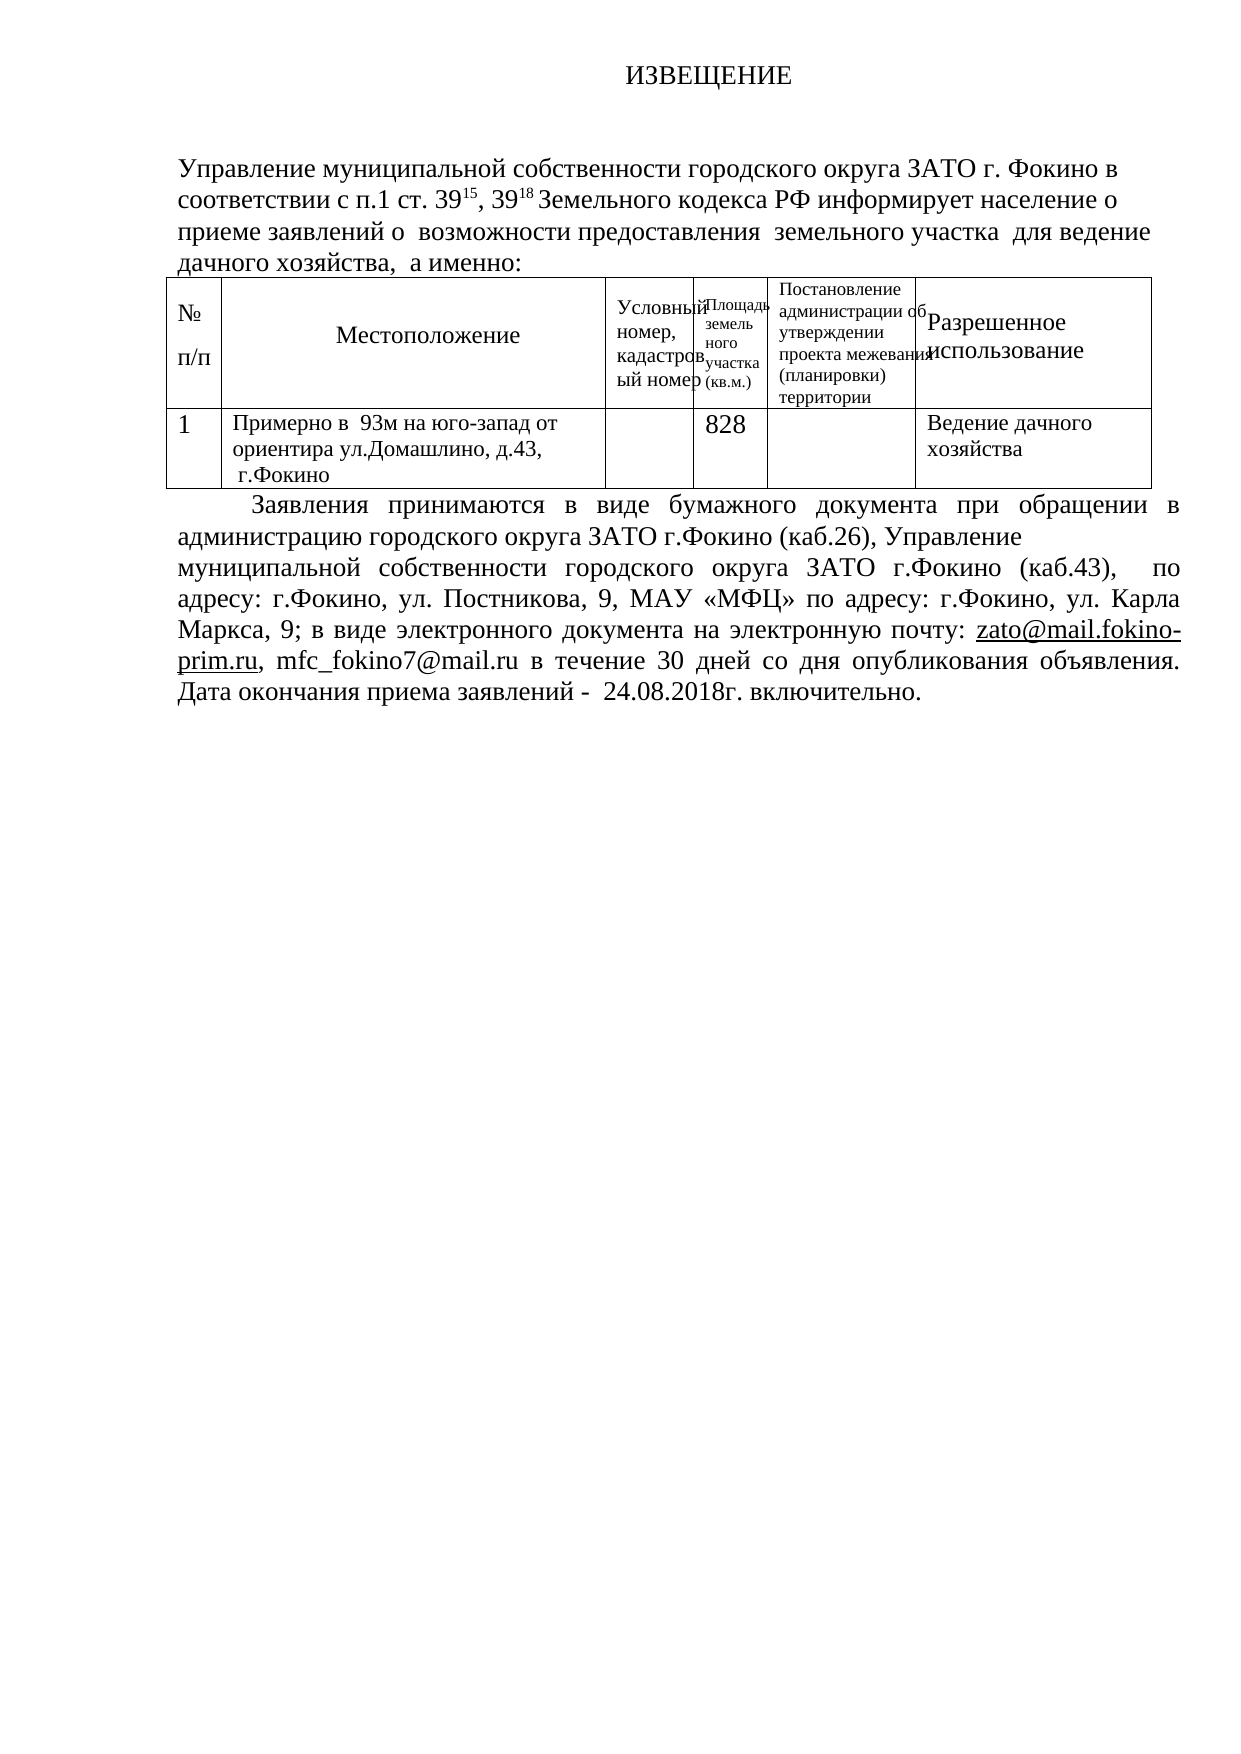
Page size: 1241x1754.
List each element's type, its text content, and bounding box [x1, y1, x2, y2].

text ИЗВЕЩЕНИЕ [162, 59, 1181, 90]
table_cell Примерно в 93м на юго-запад от ориентира ул.Домашлино, д.43, г.Фокино [222, 409, 605, 488]
table_header Площадь земель ного участка (кв.м.) [694, 278, 767, 407]
table_cell 1 [167, 409, 221, 488]
table_header № п/п [167, 278, 221, 407]
table_header Условный номер, кадастровый номер [606, 278, 693, 407]
table_cell [606, 409, 693, 488]
text муниципальной собственности городского округа ЗАТО г.Фокино (каб.43), по адресу: г.Фокино, ул. Постникова, 9, МАУ «МФЦ» по адресу: г.Фокино, ул. Карла Маркса, 9; в виде электронного документа на электронную почту: zato@mail.fokino-prim.ru, mfc_fokino7@mail.ru в течение 30 дней со дня опубликования объявления. Дата окончания приема заявлений - 24.08.2018г. включительно. [177, 551, 1181, 707]
text Управление муниципальной собственности городского округа ЗАТО г. Фокино в соответствии с п.1 ст. 3915, 3918 Земельного кодекса РФ информирует население о приеме заявлений о возможности предоставления земельного участка для ведение дачного хозяйства, а именно: [177, 152, 1181, 277]
text Заявления принимаются в виде бумажного документа при обращении в администрацию городского округа ЗАТО г.Фокино (каб.26), Управление [177, 489, 1181, 551]
table_header Разрешенное использование [916, 278, 1151, 407]
table_cell [768, 409, 915, 488]
table_cell 828 [694, 409, 767, 488]
table_header Местоположение [222, 278, 605, 407]
table_header Постановление администрации об утверждении проекта межевания (планировки) территории [768, 278, 915, 407]
table_cell Ведение дачного хозяйства [916, 409, 1151, 488]
